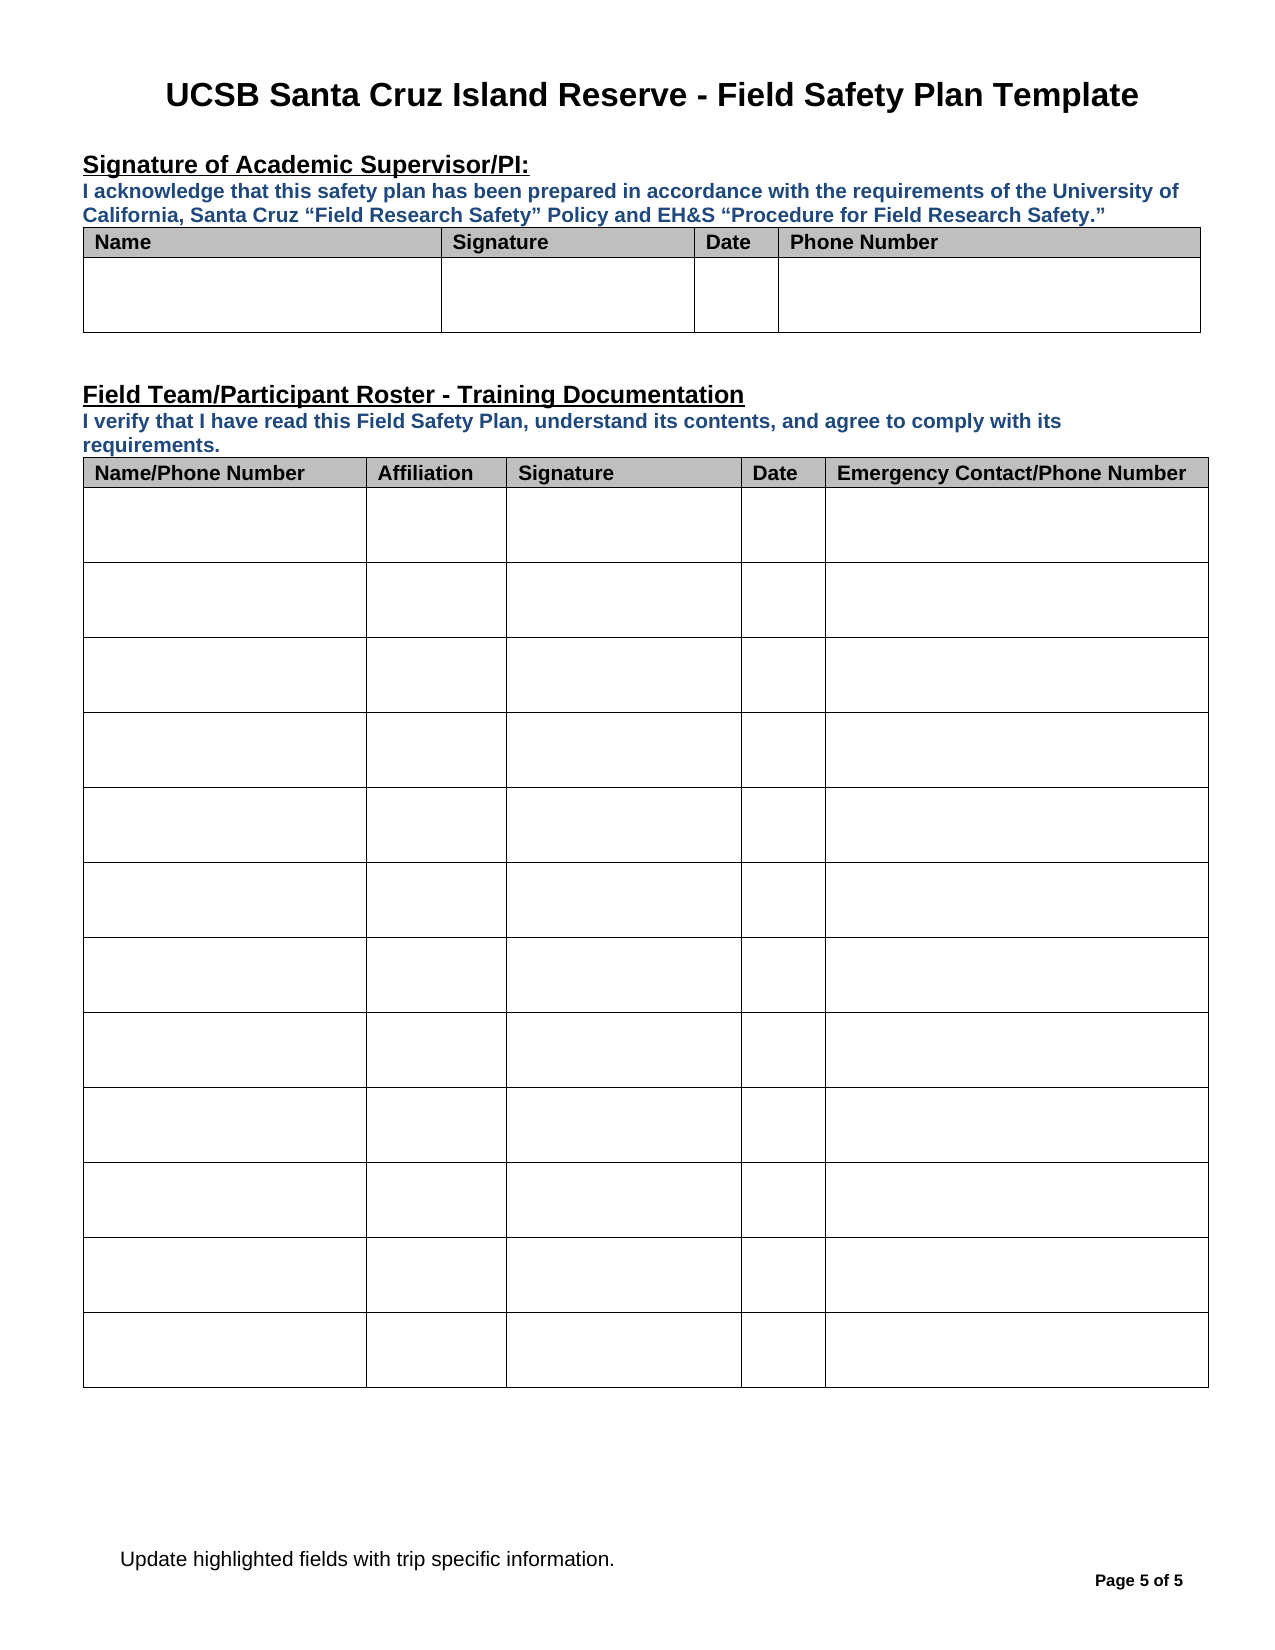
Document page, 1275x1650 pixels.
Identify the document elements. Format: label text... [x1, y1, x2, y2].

table_cell [367, 1088, 506, 1162]
table_cell [826, 1313, 1208, 1387]
table_cell [507, 788, 741, 862]
table_cell [779, 258, 1200, 332]
table_cell [84, 1163, 366, 1237]
table_cell [84, 788, 366, 862]
table_cell [742, 488, 825, 562]
table_header Name [84, 228, 441, 257]
table_cell [507, 563, 741, 637]
table_cell [826, 488, 1208, 562]
table_cell [826, 938, 1208, 1012]
table_cell [507, 638, 741, 712]
table_header Affiliation [367, 458, 506, 487]
table_cell [367, 1163, 506, 1237]
table_cell [826, 863, 1208, 937]
table_cell [742, 1313, 825, 1387]
table_cell [507, 1088, 741, 1162]
table_cell [367, 488, 506, 562]
table_cell [507, 1238, 741, 1312]
table_cell [507, 1313, 741, 1387]
table_header Name/Phone Number [84, 458, 366, 487]
table_cell [826, 788, 1208, 862]
table_header Phone Number [779, 228, 1200, 257]
table_cell [84, 713, 366, 787]
table_header Emergency Contact/Phone Number [826, 458, 1208, 487]
table_cell [84, 638, 366, 712]
table_cell [367, 563, 506, 637]
text Field Team/Participant Roster - Training Documentation [82, 381, 1185, 409]
table_cell [742, 863, 825, 937]
table_header Signature [507, 458, 741, 487]
text I verify that I have read this Field Safety Plan, understand its contents, and agree to comply with its requirements. [82, 409, 1185, 457]
table_cell [367, 863, 506, 937]
table_cell [507, 1013, 741, 1087]
table_cell [84, 1238, 366, 1312]
table_cell [695, 258, 778, 332]
table_cell [367, 1313, 506, 1387]
table_cell [742, 563, 825, 637]
table_cell [507, 488, 741, 562]
table_cell [84, 863, 366, 937]
table_cell [442, 258, 694, 332]
table_cell [507, 863, 741, 937]
table_cell [826, 1013, 1208, 1087]
table_cell [507, 713, 741, 787]
table_cell [742, 1013, 825, 1087]
table_cell [84, 258, 441, 332]
table_cell [367, 638, 506, 712]
table_cell [367, 713, 506, 787]
table_cell [84, 938, 366, 1012]
table_cell [84, 1088, 366, 1162]
text Signature of Academic Supervisor/PI: [82, 150, 1185, 179]
table_cell [742, 1163, 825, 1237]
text I acknowledge that this safety plan has been prepared in accordance with the requirements of the University of California, Santa Cruz “Field Research Safety” Policy and EH&S “Procedure for Field Research Safety.” [82, 179, 1185, 227]
table_cell [367, 1013, 506, 1087]
table_cell [367, 1238, 506, 1312]
table_cell [826, 1163, 1208, 1237]
table_cell [507, 1163, 741, 1237]
table_cell [84, 563, 366, 637]
table_cell [826, 563, 1208, 637]
table_cell [742, 638, 825, 712]
table_cell [367, 788, 506, 862]
table_header Signature [442, 228, 694, 257]
table_cell [826, 1088, 1208, 1162]
table_cell [826, 713, 1208, 787]
table_cell [84, 1013, 366, 1087]
table_cell [826, 1238, 1208, 1312]
table_header Date [695, 228, 778, 257]
table_cell [742, 713, 825, 787]
table_header Date [742, 458, 825, 487]
table_cell [742, 938, 825, 1012]
table_cell [84, 488, 366, 562]
table_cell [84, 1313, 366, 1387]
table_cell [742, 1238, 825, 1312]
table_cell [742, 788, 825, 862]
table_cell [742, 1088, 825, 1162]
table_cell [367, 938, 506, 1012]
table_cell [826, 638, 1208, 712]
table_cell [507, 938, 741, 1012]
